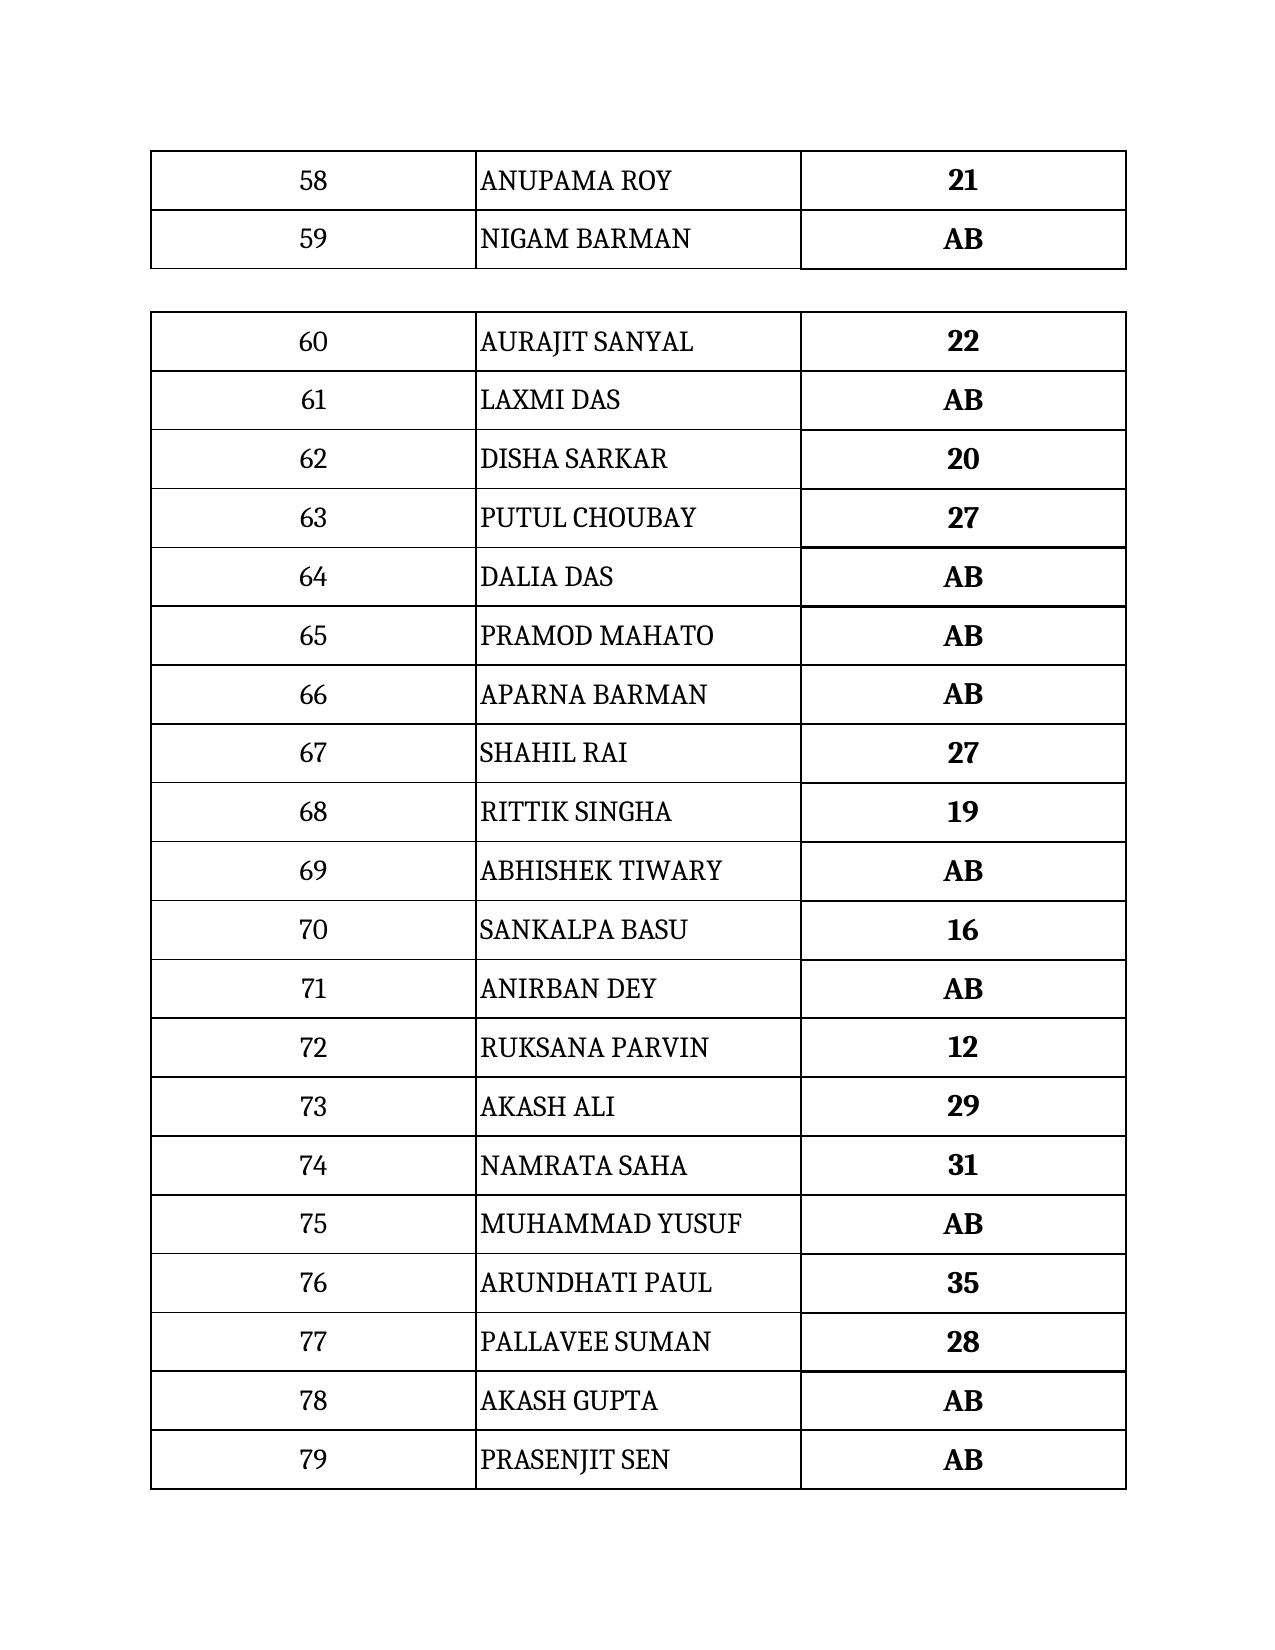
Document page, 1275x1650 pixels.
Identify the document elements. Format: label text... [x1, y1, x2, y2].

table_cell 62 [152, 430, 475, 488]
table_cell 71 [152, 960, 475, 1017]
table_cell 77 [152, 1313, 475, 1370]
table_cell 27 [802, 725, 1125, 782]
table_cell PRASENJIT SEN [477, 1431, 800, 1488]
table_cell ARUNDHATI PAUL [477, 1254, 800, 1312]
table_cell LAXMI DAS [477, 372, 800, 429]
table_cell 61 [152, 372, 475, 429]
table_cell AB [802, 211, 1125, 268]
table_cell 63 [152, 489, 475, 546]
table_cell 76 [152, 1254, 475, 1312]
table_cell 75 [152, 1196, 475, 1253]
table_cell 72 [152, 1019, 475, 1076]
table_header AURAJIT SANYAL [477, 313, 800, 370]
table_cell 19 [802, 784, 1125, 841]
table_header 22 [802, 313, 1125, 370]
table_cell MUHAMMAD YUSUF [477, 1196, 800, 1253]
table_cell DISHA SARKAR [477, 430, 800, 488]
table_cell 64 [152, 548, 475, 605]
table_cell 27 [802, 490, 1125, 546]
table_cell 73 [152, 1078, 475, 1135]
table_cell PUTUL CHOUBAY [477, 489, 800, 546]
table_cell AB [802, 1431, 1125, 1488]
table_header 60 [152, 313, 475, 370]
table_cell RITTIK SINGHA [477, 783, 800, 841]
table_cell 35 [802, 1255, 1125, 1312]
table_cell 66 [152, 666, 475, 723]
table_cell 20 [802, 431, 1125, 488]
table_cell AKASH GUPTA [477, 1372, 800, 1429]
table_cell AB [802, 1196, 1125, 1253]
table_cell RUKSANA PARVIN [477, 1019, 800, 1076]
table_cell ANUPAMA ROY [477, 152, 800, 209]
table_cell AB [802, 666, 1125, 723]
table_cell 12 [802, 1019, 1125, 1076]
table_cell NAMRATA SAHA [477, 1137, 800, 1194]
table_cell 31 [802, 1137, 1125, 1194]
table_cell PALLAVEE SUMAN [477, 1313, 800, 1370]
table_cell 58 [152, 152, 475, 209]
table_cell 59 [152, 211, 475, 268]
table_cell SANKALPA BASU [477, 901, 800, 958]
table_cell 79 [152, 1431, 475, 1488]
table_cell 65 [152, 607, 475, 664]
table_cell ANIRBAN DEY [477, 960, 800, 1017]
table_cell NIGAM BARMAN [477, 211, 800, 268]
table_cell APARNA BARMAN [477, 666, 800, 723]
table_cell 67 [152, 725, 475, 782]
table_cell AB [802, 549, 1125, 605]
table_cell SHAHIL RAI [477, 725, 800, 782]
table_cell PRAMOD MAHATO [477, 607, 800, 664]
table_cell AB [802, 843, 1125, 899]
table_cell AKASH ALI [477, 1078, 800, 1135]
table_cell 78 [152, 1372, 475, 1429]
table_cell AB [802, 608, 1125, 664]
table_cell AB [802, 372, 1125, 429]
table_cell 28 [802, 1314, 1125, 1370]
table_cell 69 [152, 842, 475, 899]
table_cell AB [802, 961, 1125, 1017]
table_cell 29 [802, 1078, 1125, 1135]
table_cell 74 [152, 1137, 475, 1194]
table_cell AB [802, 1373, 1125, 1429]
table_cell 70 [152, 901, 475, 958]
table_cell 68 [152, 783, 475, 841]
table_cell 21 [802, 152, 1125, 209]
table_cell 16 [802, 902, 1125, 958]
table_cell DALIA DAS [477, 548, 800, 605]
table_cell ABHISHEK TIWARY [477, 842, 800, 899]
